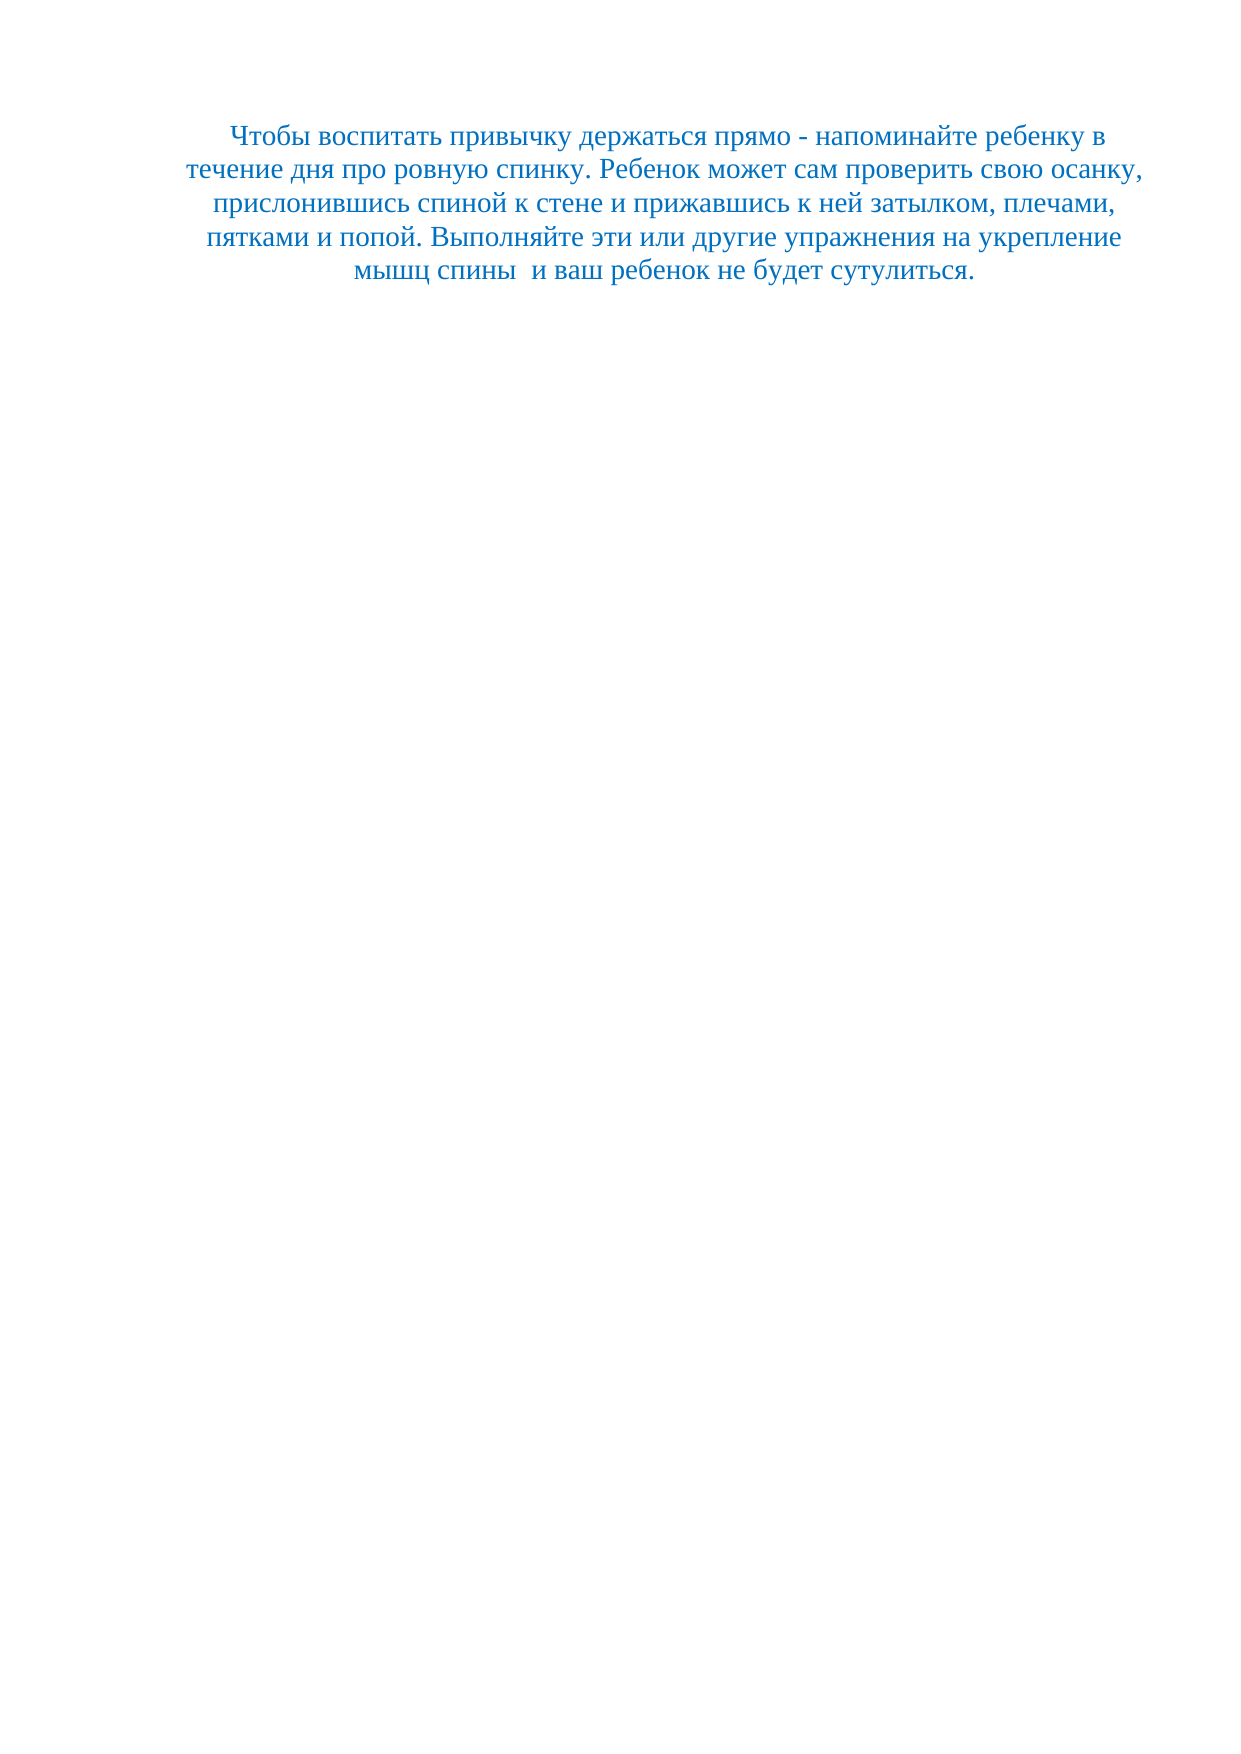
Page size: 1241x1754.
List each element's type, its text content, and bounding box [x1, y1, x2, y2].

text Чтобы воспитать привычку держаться прямо - напоминайте ребенку в течение дня про ровную спинку. Ребенок может сам проверить свою осанку, прислонившись спиной к стене и прижавшись к ней затылком, плечами, пятками и попой. Выполняйте эти или другие упражнения на укрепление мышц спины и ваш ребенок не будет сутулиться. [177, 118, 1152, 286]
